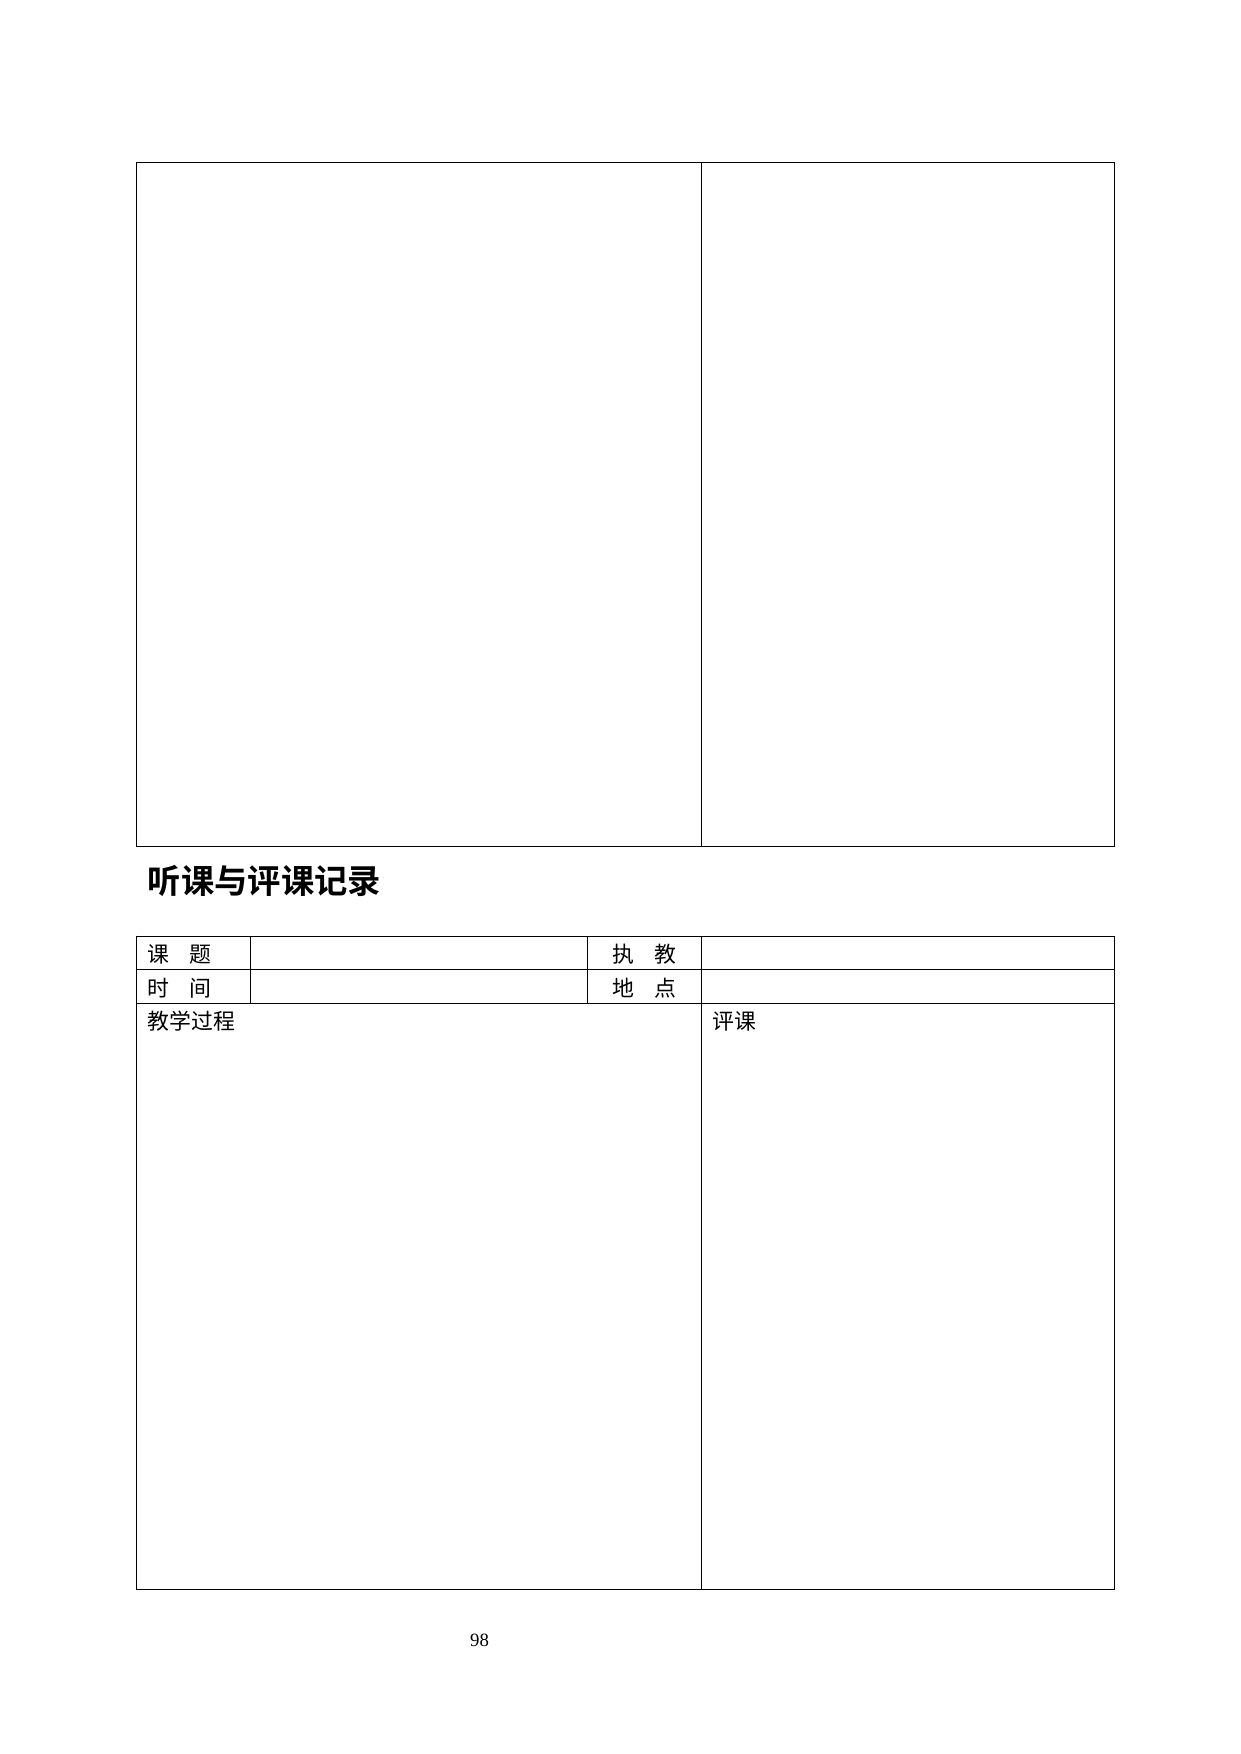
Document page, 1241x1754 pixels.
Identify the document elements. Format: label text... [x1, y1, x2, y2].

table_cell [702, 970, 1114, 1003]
subtitle 听课与评课记录 [148, 847, 1092, 912]
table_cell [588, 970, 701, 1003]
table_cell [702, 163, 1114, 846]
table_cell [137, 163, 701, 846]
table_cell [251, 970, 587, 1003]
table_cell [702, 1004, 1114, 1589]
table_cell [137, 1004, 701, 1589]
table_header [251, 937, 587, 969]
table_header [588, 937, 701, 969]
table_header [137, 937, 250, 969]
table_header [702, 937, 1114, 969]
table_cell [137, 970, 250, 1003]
